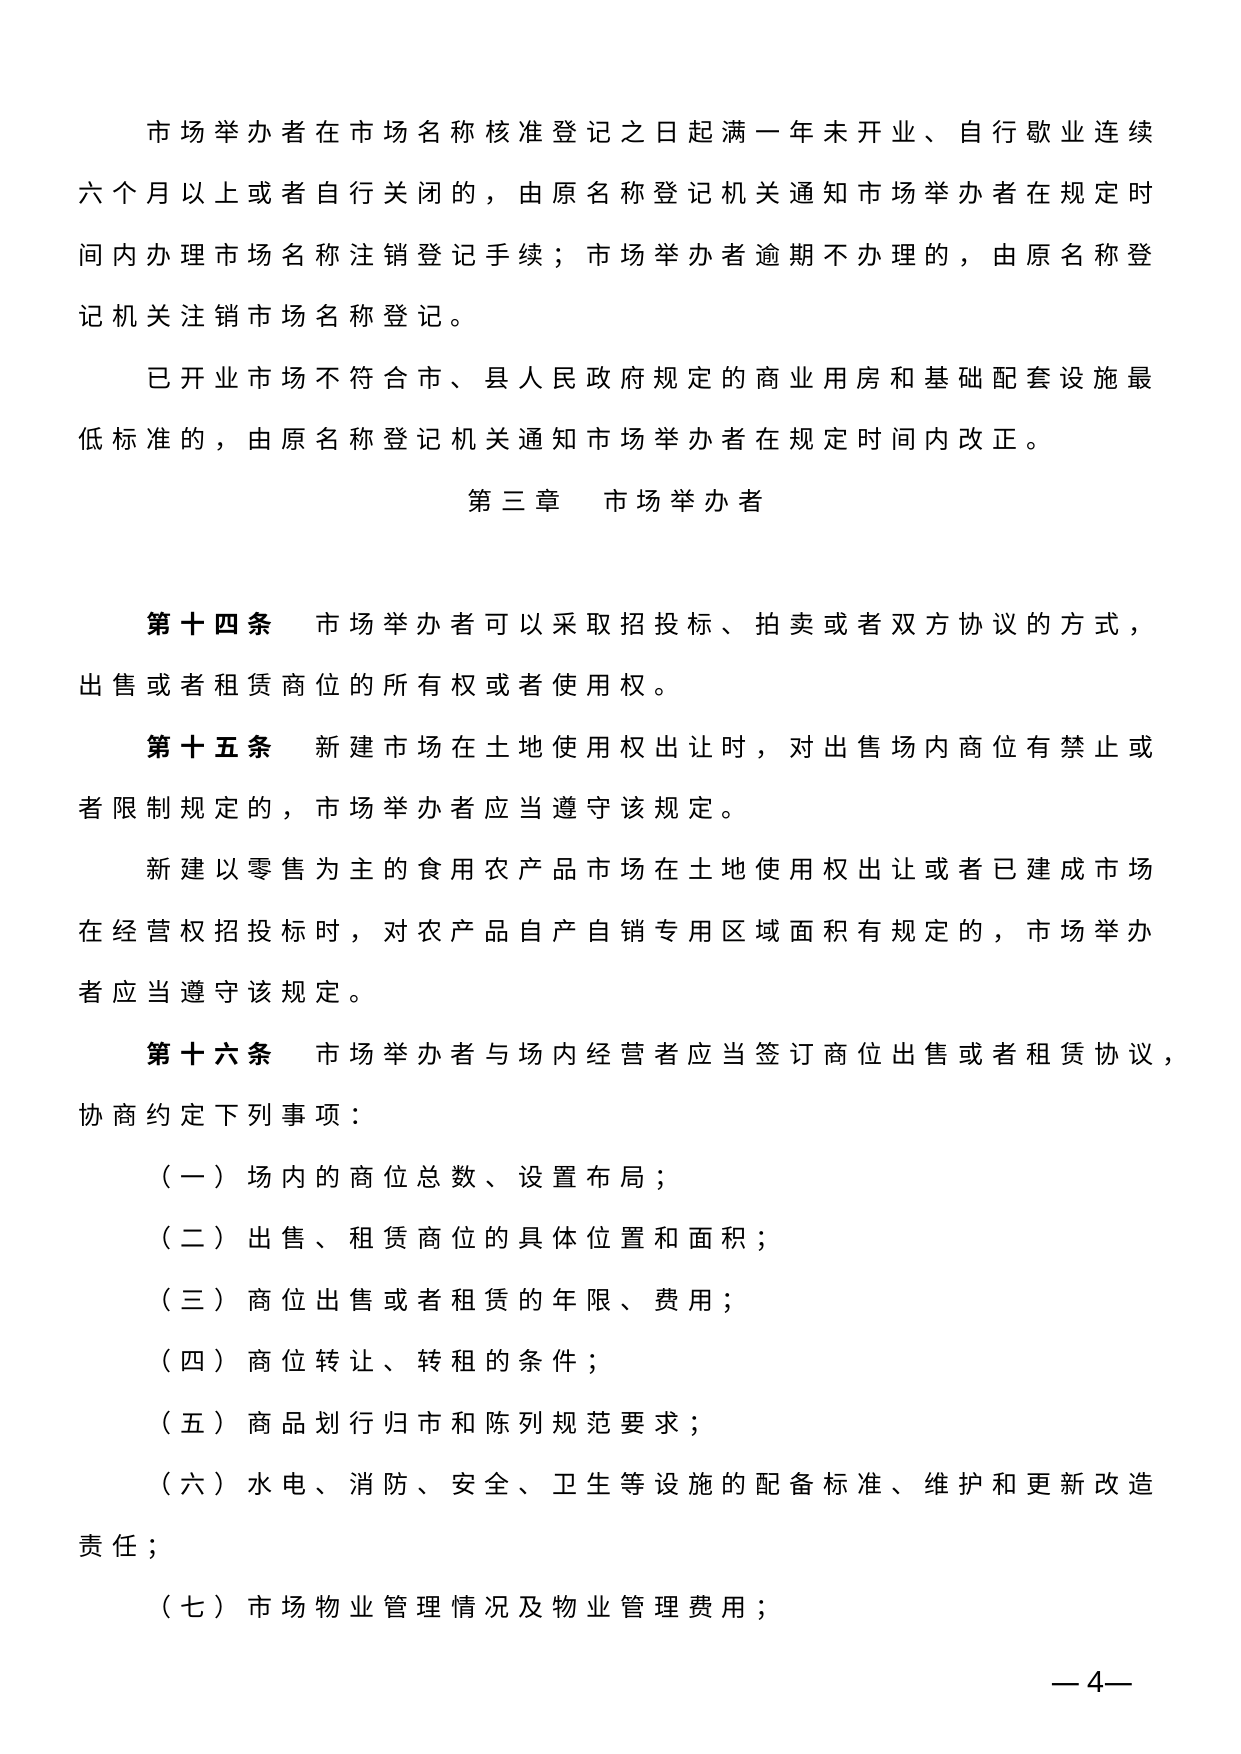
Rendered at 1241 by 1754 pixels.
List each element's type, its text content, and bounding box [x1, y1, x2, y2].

text （五）商品划行归市和陈列规范要求； [78, 1390, 1162, 1452]
text （一）场内的商位总数、设置布局； [78, 1144, 1162, 1206]
text 新建以零售为主的食用农产品市场在土地使用权出让或者已建成市场在经营权招投标时，对农产品自产自销专用区域面积有规定的，市场举办者应当遵守该规定。 [78, 837, 1162, 1022]
text 第三章 市场举办者 [78, 468, 1162, 530]
text 第十四条 市场举办者可以采取招投标、拍卖或者双方协议的方式，出售或者租赁商位的所有权或者使用权。 [78, 591, 1162, 714]
text 市场举办者在市场名称核准登记之日起满一年未开业、自行歇业连续六个月以上或者自行关闭的，由原名称登记机关通知市场举办者在规定时间内办理市场名称注销登记手续；市场举办者逾期不办理的，由原名称登记机关注销市场名称登记。 [78, 100, 1162, 346]
text （四）商位转让、转租的条件； [78, 1329, 1162, 1390]
text 第十五条 新建市场在土地使用权出让时，对出售场内商位有禁止或者限制规定的，市场举办者应当遵守该规定。 [78, 714, 1162, 837]
text （七）市场物业管理情况及物业管理费用； [78, 1575, 1162, 1636]
text （三）商位出售或者租赁的年限、费用； [78, 1267, 1162, 1329]
text （二）出售、租赁商位的具体位置和面积； [78, 1206, 1162, 1267]
text 第十六条 市场举办者与场内经营者应当签订商位出售或者租赁协议，协商约定下列事项： [78, 1022, 1162, 1144]
text 已开业市场不符合市、县人民政府规定的商业用房和基础配套设施最低标准的，由原名称登记机关通知市场举办者在规定时间内改正。 [78, 346, 1162, 468]
text （六）水电、消防、安全、卫生等设施的配备标准、维护和更新改造责任； [78, 1452, 1162, 1575]
